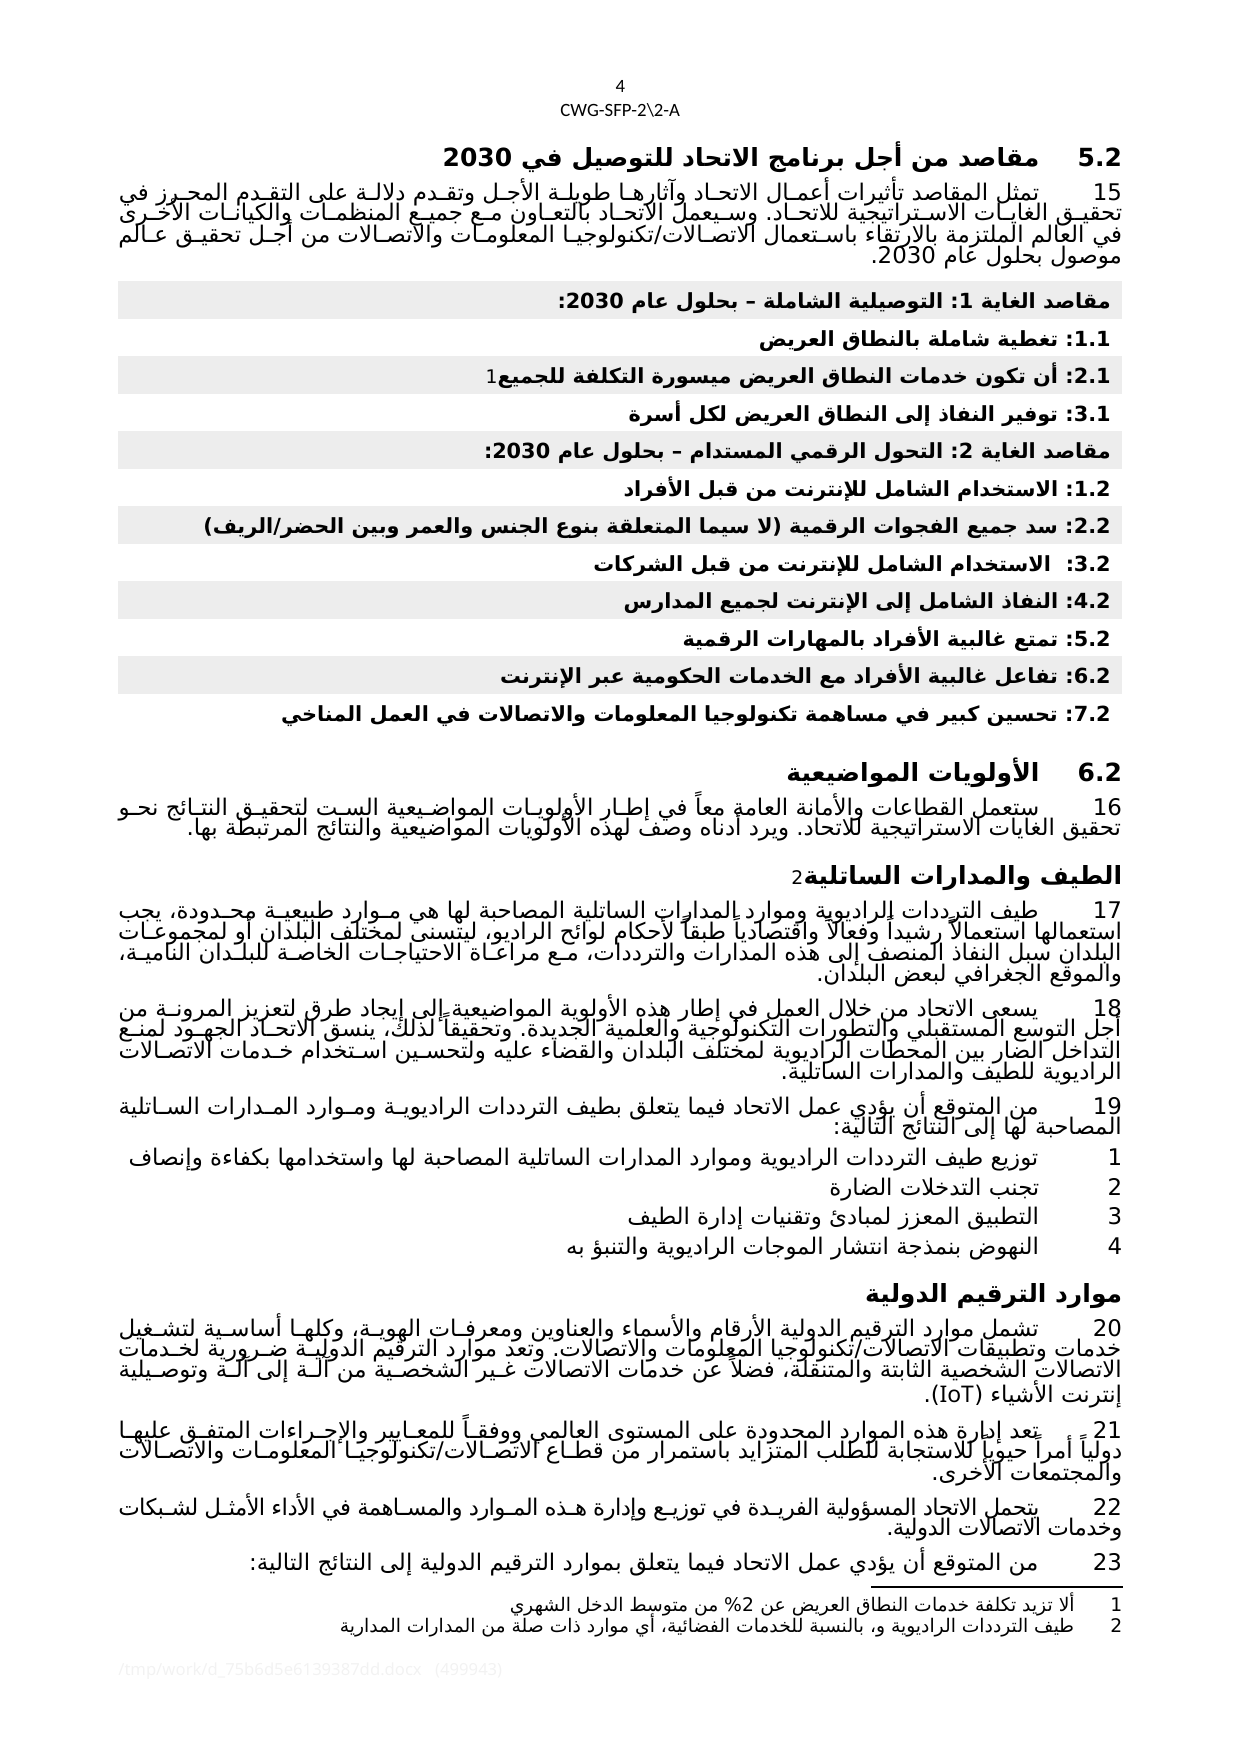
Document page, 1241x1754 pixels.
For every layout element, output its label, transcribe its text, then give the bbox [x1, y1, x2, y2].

table_cell 2.1: أن تكون خدمات النطاق العريض ميسورة التكلفة للجميع [118, 356, 1122, 394]
text 23 من المتوقع أن يؤدي عمل الاتحاد فيما يتعلق بموارد الترقيم الدولية إلى النتائج التالية: [118, 1553, 545, 1574]
text 22 يتحمل الاتحاد المسؤولية الفريدة في توزيع وإدارة هذه الموارد والمساهمة في الأداء الأمثل لشبكات وخدمات الاتصالات الدولية. [118, 1498, 1122, 1541]
subtitle 5.2 مقاصد من أجل برنامج الاتحاد للتوصيل في 2030 [118, 148, 1122, 171]
table_cell مقاصد الغاية 2: التحول الرقمي المستدام – بحلول عام 2030: [118, 431, 1122, 469]
text 19 من المتوقع أن يؤدي عمل الاتحاد فيما يتعلق بطيف الترددات الراديوية وموارد المدارات الساتلية المصاحبة لها إلى النتائج التالية: [118, 1097, 1122, 1140]
table_cell 1.1: تغطية شاملة بالنطاق العريض [118, 319, 1122, 356]
subtitle 6.2 الأولويات المواضيعية [118, 763, 904, 786]
text 3 التطبيق المعزز لمبادئ وتقنيات إدارة الطيف [118, 1208, 949, 1229]
table_cell 7.2: تحسين كبير في مساهمة تكنولوجيا المعلومات والاتصالات في العمل المناخي [118, 694, 1122, 731]
subtitle 6.2 الأولويات المواضيعية [981, 763, 1122, 786]
table_cell 5.2: تمتع غالبية الأفراد بالمهارات الرقمية [118, 619, 1122, 656]
subtitle موارد الترقيم الدولية [1010, 1283, 1122, 1307]
table_cell 1.2: الاستخدام الشامل للإنترنت من قبل الأفراد [118, 469, 1122, 506]
table_cell 4.2: النفاذ الشامل إلى الإنترنت لجميع المدارس [118, 581, 1122, 619]
subtitle الطيف والمدارات الساتلية [118, 866, 1122, 889]
table_cell 6.2: تفاعل غالبية الأفراد مع الخدمات الحكومية عبر الإنترنت [118, 656, 1122, 694]
text 18 يسعى الاتحاد من خلال العمل في إطار هذه الأولوية المواضيعية إلى إيجاد طرق لتعزيز المرونة من أجل التوسع المستقبلي والتطورات التكنولوجية والعلمية الجديدة. وتحقيقاً لذلك، ينسق الاتحاد الجهود لمنع التداخل الضار بين المحطات الراديوية لمختلف البلدان والقضاء عليه ولتحسين استخدام خدمات الاتصالات الراديوية للطيف والمدارات الساتلية. [118, 1000, 1122, 1085]
text 23 من المتوقع أن يؤدي عمل الاتحاد فيما يتعلق بموارد الترقيم الدولية إلى النتائج التالية: [642, 1553, 1122, 1574]
text 16 ستعمل القطاعات والأمانة العامة معاً في إطار الأولويات المواضيعية الست لتحقيق النتائج نحو تحقيق الغايات الاستراتيجية للاتحاد. ويرد أدناه وصف لهذه الأولويات المواضيعية والنتائج المرتبطة بها. [533, 798, 1122, 841]
text 4 النهوض بنمذجة انتشار الموجات الراديوية والتنبؤ به [118, 1237, 627, 1258]
text 1 توزيع طيف الترددات الراديوية وموارد المدارات الساتلية المصاحبة لها واستخدامها بكفاءة وإنصاف [406, 1148, 828, 1170]
table_header مقاصد الغاية 1: التوصيلية الشاملة – بحلول عام 2030: [118, 281, 1122, 319]
subtitle 6.2 الأولويات المواضيعية [878, 763, 990, 786]
text 21 تعد إدارة هذه الموارد المحدودة على المستوى العالمي ووفقاً للمعايير والإجراءات المتفق عليها دولياً أمراً حيوياً للاستجابة للطلب المتزايد باستمرار من قطاع الاتصالات/تكنولوجيا المعلومات والاتصالات والمجتمعات الأخرى. [118, 1422, 1122, 1486]
table_cell 2.2: سد جميع الفجوات الرقمية (لا سيما المتعلقة بنوع الجنس والعمر وبين الحضر/الريف) [118, 506, 1122, 544]
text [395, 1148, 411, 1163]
text 15 تمثل المقاصد تأثيرات أعمال الاتحاد وآثارها طويلة الأجل وتقدم دلالة على التقدم المحرز في تحقيق الغايات الاستراتيجية للاتحاد. وسيعمل الاتحاد بالتعاون مع جميع المنظمات والكيانات الأخرى في العالم الملتزمة بالارتقاء باستعمال الاتصالات/تكنولوجيا المعلومات والاتصالات من أجل تحقيق عالم موصول بحلول عام 2030. [118, 183, 1122, 269]
text 17 طيف الترددات الراديوية وموارد المدارات الساتلية المصاحبة لها هي موارد طبيعية محدودة، يجب استعمالها استعمالاً رشيداً وفعالاً واقتصادياً طبقاً لأحكام لوائح الراديو، ليتسنى لمختلف البلدان أو لمجموعات البلدان سبل النفاذ المنصف إلى هذه المدارات والترددات، مع مراعاة الاحتياجات الخاصة للبلدان النامية، والموقع الجغرافي لبعض البلدان. [118, 902, 1122, 987]
subtitle موارد الترقيم الدولية [118, 1283, 1031, 1307]
text 2 تجنب التدخلات الضارة [118, 1178, 1122, 1199]
table_cell 3.1: توفير النفاذ إلى النطاق العريض لكل أسرة [118, 394, 1122, 431]
text 3 التطبيق المعزز لمبادئ وتقنيات إدارة الطيف [979, 1208, 1122, 1229]
text 4 النهوض بنمذجة انتشار الموجات الراديوية والتنبؤ به [792, 1237, 1028, 1258]
table_cell 3.2: الاستخدام الشامل للإنترنت من قبل الشركات [118, 544, 1122, 581]
text 16 ستعمل القطاعات والأمانة العامة معاً في إطار الأولويات المواضيعية الست لتحقيق النتائج نحو تحقيق الغايات الاستراتيجية للاتحاد. ويرد أدناه وصف لهذه الأولويات المواضيعية والنتائج المرتبطة بها. [118, 798, 558, 841]
text 20 تشمل موارد الترقيم الدولية الأرقام والأسماء والعناوين ومعرفات الهوية، وكلها أساسية لتشغيل خدمات وتطبيقات الاتصالات/تكنولوجيا المعلومات والاتصالات. وتعد موارد الترقيم الدولية ضرورية لخدمات الاتصالات الشخصية الثابتة والمتنقلة، فضلاً عن خدمات الاتصالات غير الشخصية من آلة إلى آلة وتوصيلية إنترنت الأشياء (IoT). [118, 1319, 1122, 1409]
